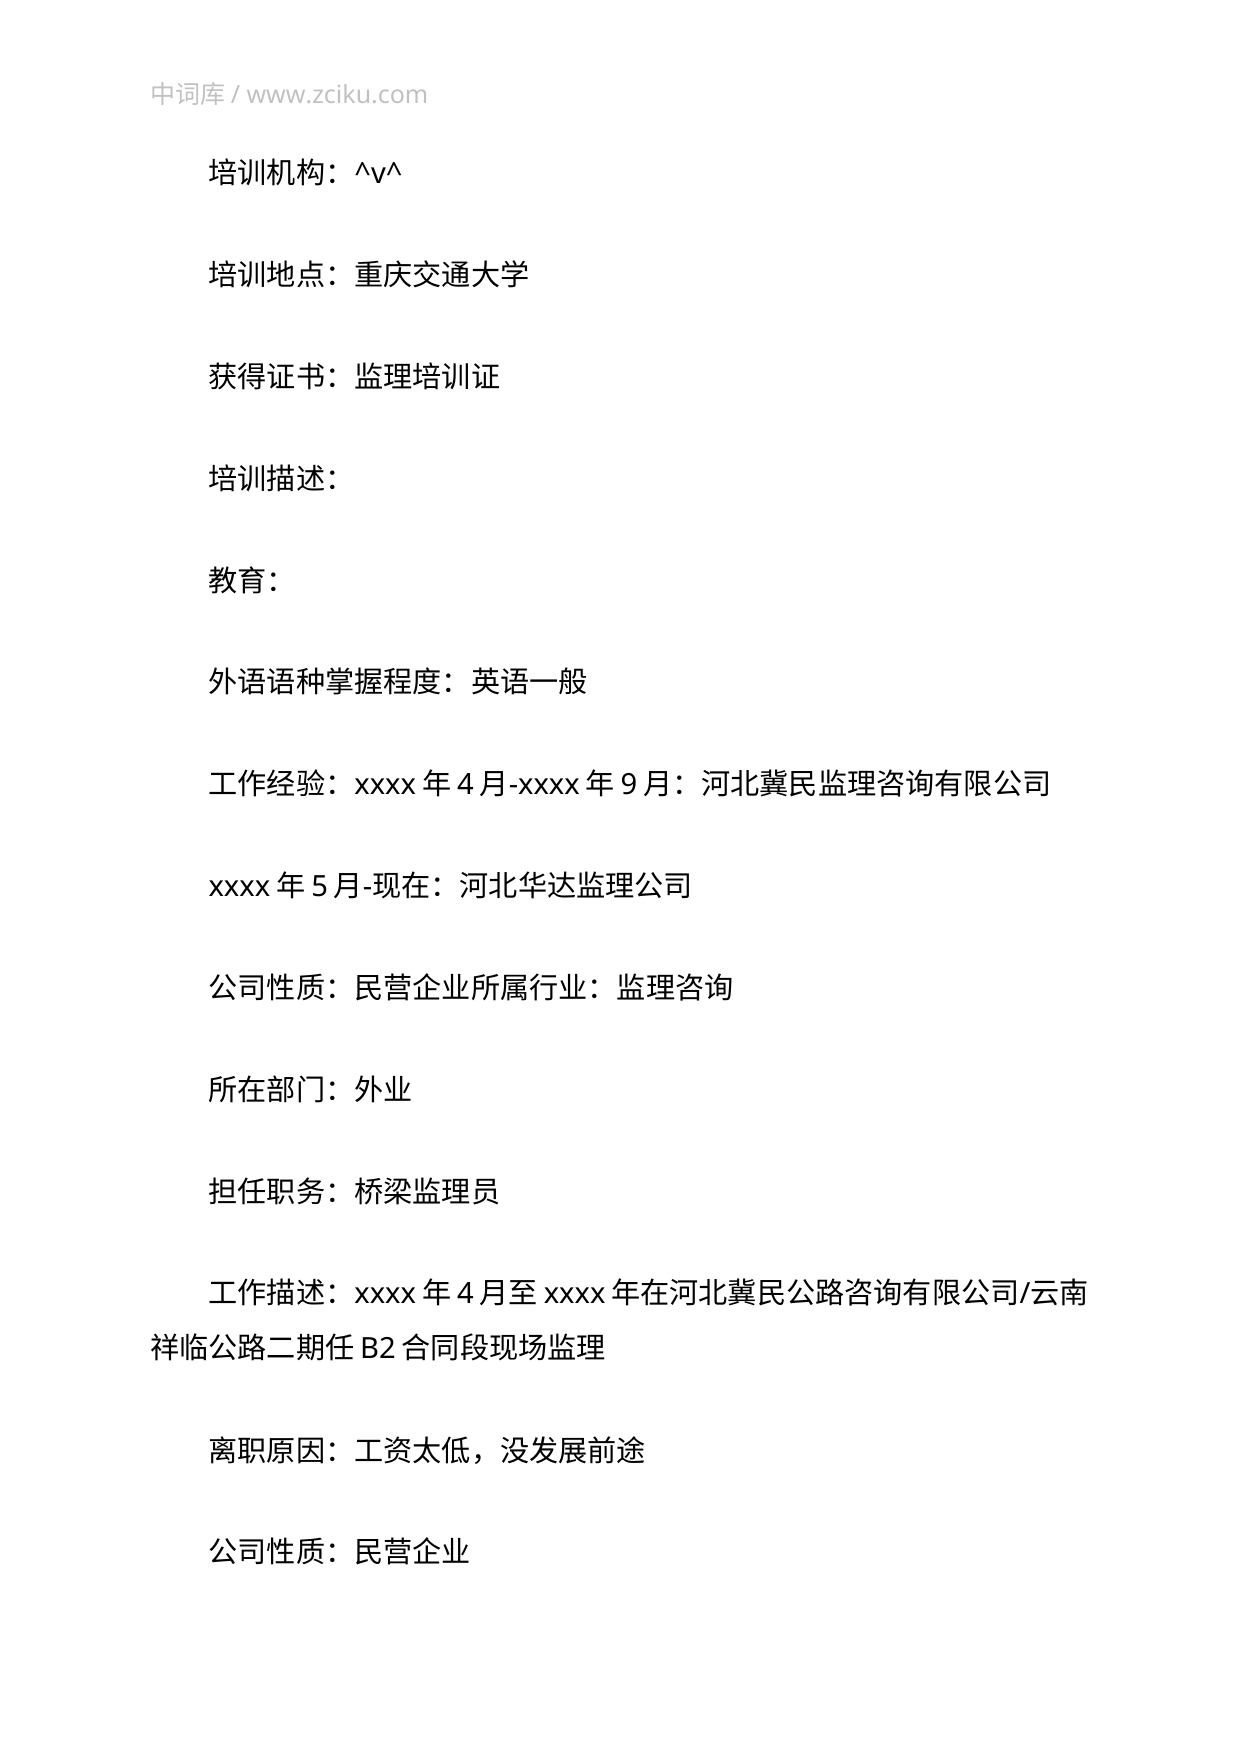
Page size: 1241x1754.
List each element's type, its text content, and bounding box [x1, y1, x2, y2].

text 外语语种掌握程度：英语一般 [150, 659, 1090, 701]
text 公司性质：民营企业所属行业：监理咨询 [150, 965, 1090, 1007]
text 所在部门：外业 [150, 1067, 1090, 1109]
text 担任职务：桥梁监理员 [150, 1168, 1090, 1211]
text 培训地点：重庆交通大学 [150, 252, 1090, 294]
text 获得证书：监理培训证 [150, 354, 1090, 396]
text xxxx年5月-现在：河北华达监理公司 [150, 863, 1090, 905]
text 工作经验：xxxx年4月-xxxx年9月：河北冀民监理咨询有限公司 [150, 761, 1090, 803]
text 教育： [150, 557, 1090, 599]
text 培训描述： [150, 456, 1090, 498]
text 培训机构：^v^ [150, 150, 1090, 192]
text 离职原因：工资太低，没发展前途 [150, 1427, 1090, 1469]
text 工作描述：xxxx年4月至xxxx年在河北冀民公路咨询有限公司/云南祥临公路二期任B2合同段现场监理 [150, 1270, 1090, 1367]
text 公司性质：民营企业 [150, 1529, 1090, 1571]
